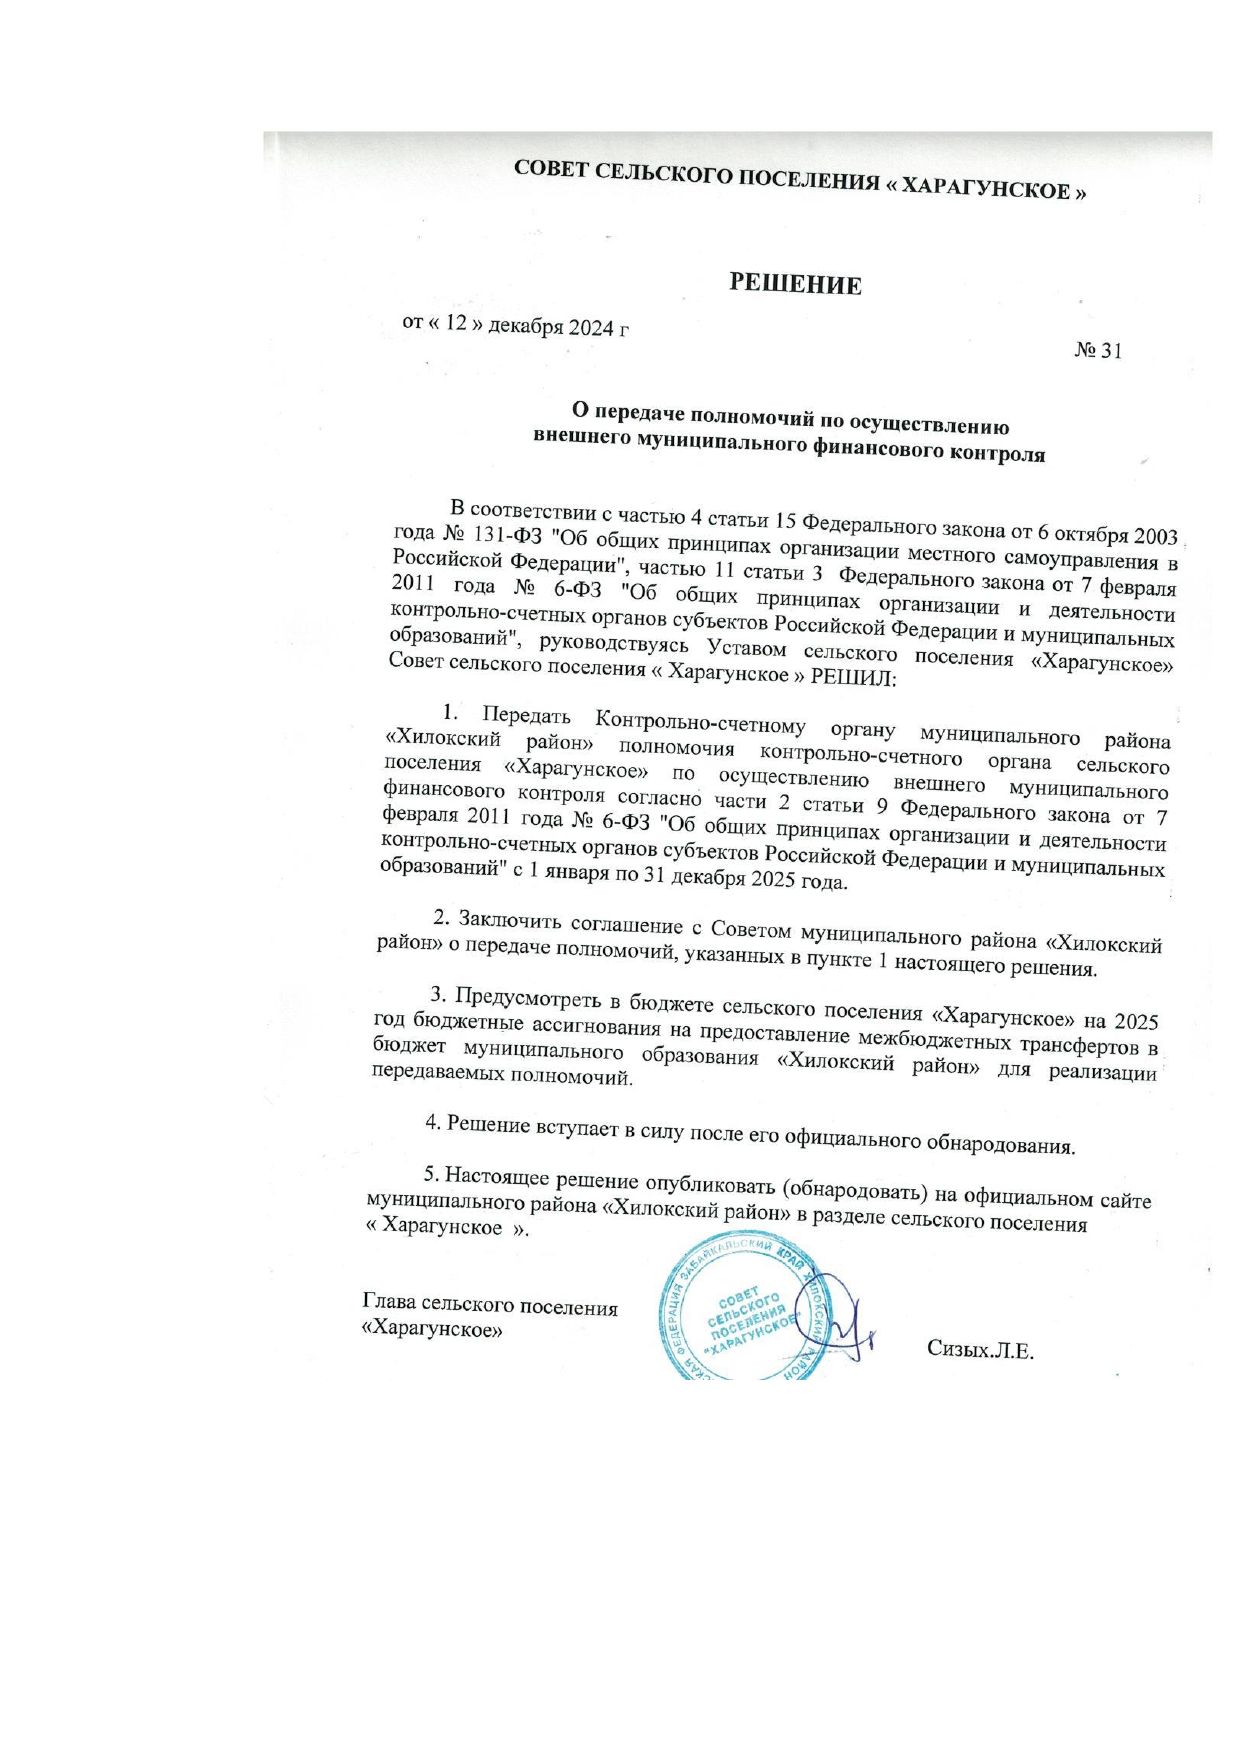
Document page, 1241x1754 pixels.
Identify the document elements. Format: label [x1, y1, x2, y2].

picture [251, 118, 1226, 1380]
